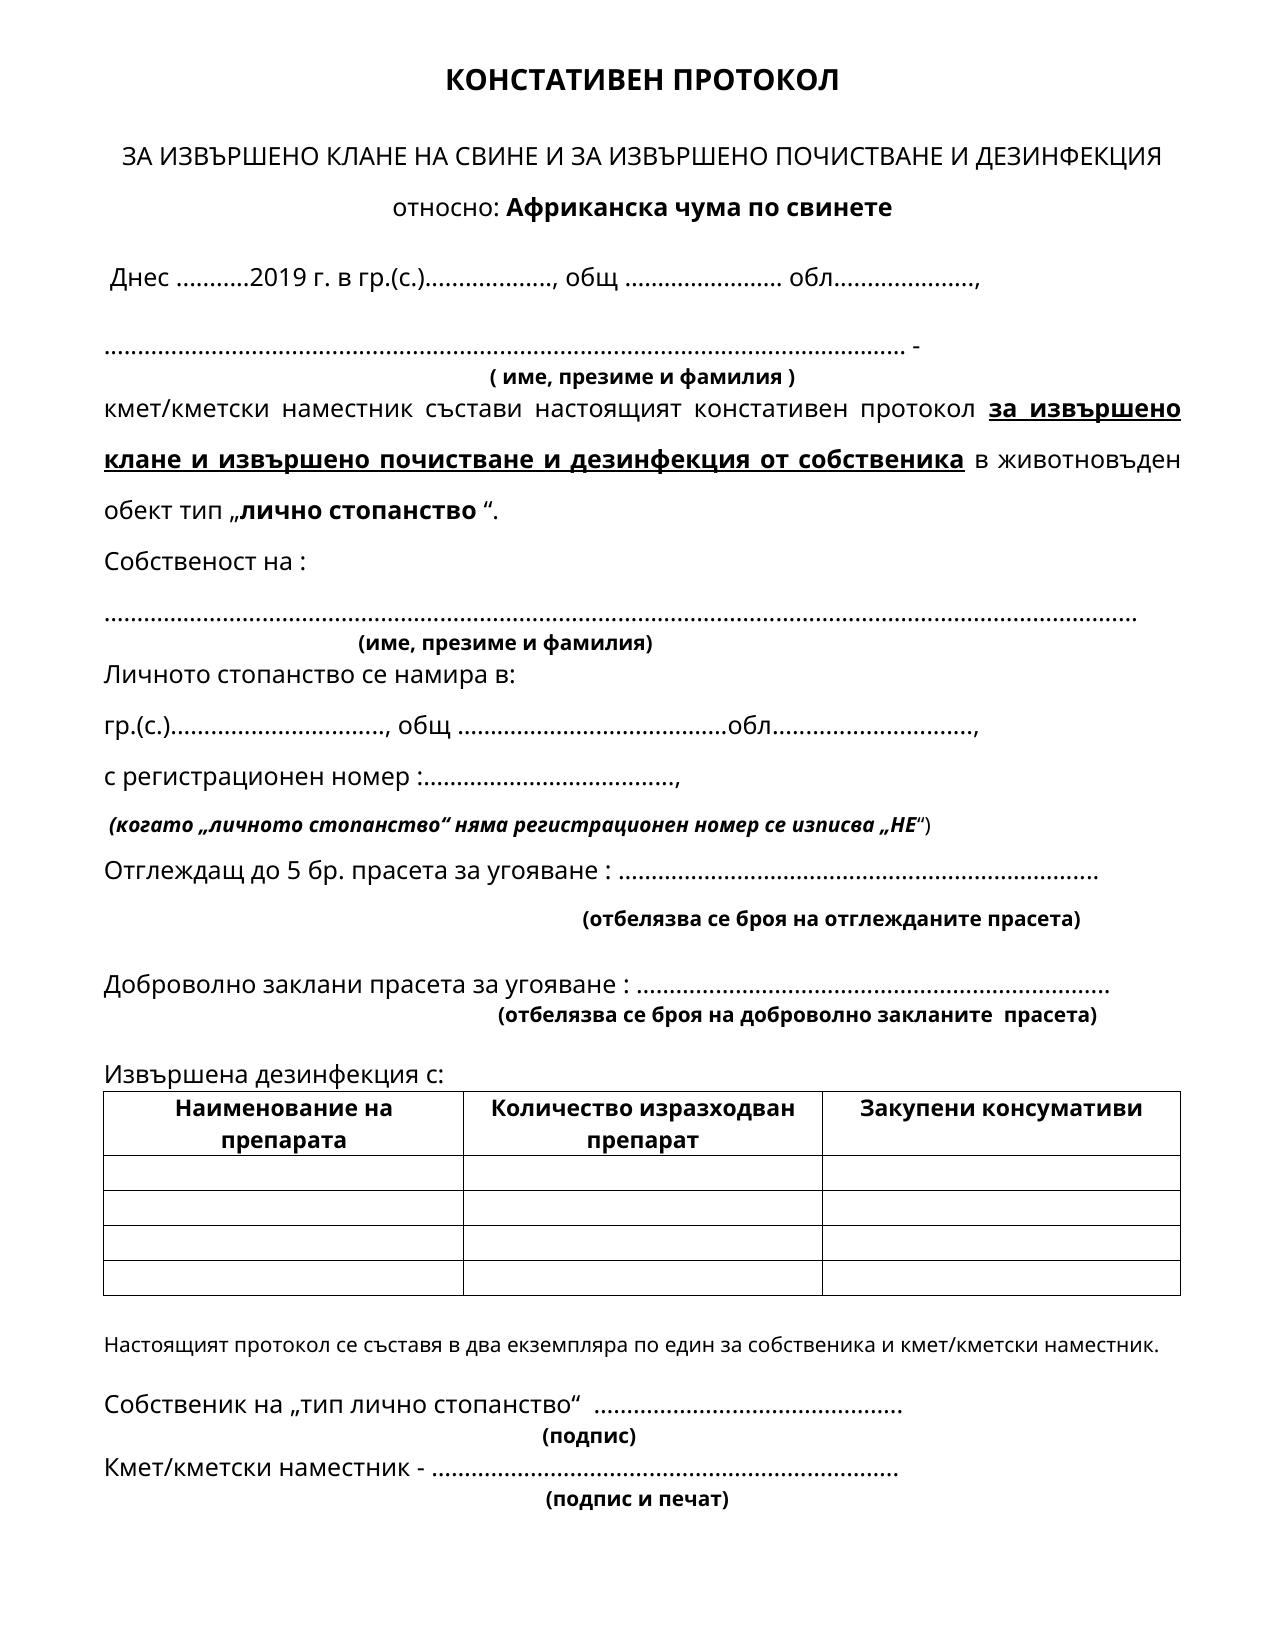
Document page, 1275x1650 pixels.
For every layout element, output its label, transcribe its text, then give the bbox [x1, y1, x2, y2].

table_cell [464, 1261, 822, 1295]
text (отбелязва се броя на доброволно закланите прасета) [103, 1000, 1181, 1029]
text Собственик на „тип лично стопанство“ ……………………………………….. [103, 1387, 1181, 1421]
table_cell [823, 1191, 1180, 1225]
text ......................................................................................................……………… - [103, 328, 1181, 362]
text Личното стопанство се намира в: [103, 657, 1181, 691]
table_cell [823, 1226, 1180, 1260]
text Кмет/кметски наместник - …………………………………………………………….. [103, 1450, 1181, 1484]
text относно: Африканска чума по свинете [103, 189, 1181, 223]
text Доброволно заклани прасета за угояване : ……………………………………………………………... [103, 966, 1181, 1000]
text ( име, презиме и фамилия ) [103, 362, 1181, 390]
text Отглеждащ до 5 бр. прасета за угояване : …………………………………………………………….... [103, 853, 1181, 887]
text Днес ...........2019 г. в гр.(с.)..................., общ …………………… обл....................., [103, 260, 1181, 294]
table_header Количество изразходван препарат [464, 1092, 822, 1155]
table_cell [823, 1261, 1180, 1295]
table_header Наименование на препарата [104, 1092, 463, 1155]
table_cell [104, 1156, 463, 1190]
text ЗА ИЗВЪРШЕНО КЛАНЕ НА СВИНЕ И ЗА ИЗВЪРШЕНО ПОЧИСТВАНЕ И ДЕЗИНФЕКЦИЯ [103, 138, 1181, 172]
table_cell [464, 1226, 822, 1260]
text Собственост на : [103, 543, 1181, 577]
text (подпис) [103, 1421, 1181, 1450]
text кмет/кметски наместник състави настоящият констативен протокол за извършено клане и извършено почистване и дезинфекция от собственика в животновъден обект тип „лично стопанство “. [103, 390, 1181, 526]
text Настоящият протокол се съставя в два екземпляра по един за собственика и кмет/кметски наместник. [103, 1330, 1181, 1359]
text Извършена дезинфекция с: [103, 1057, 1181, 1091]
table_cell [823, 1156, 1180, 1190]
table_cell [464, 1191, 822, 1225]
text ……………………………………………………………………………………………………………………………………….… [103, 594, 1181, 628]
table_cell [104, 1261, 463, 1295]
text гр.(с.)................................, общ ………………………….….……обл.............................., [103, 708, 1181, 742]
text КОНСТАТИВЕН ПРОТОКОЛ [103, 59, 1181, 99]
text (подпис и печат) [103, 1484, 1181, 1512]
text с регистрационен номер :…………………………........, [103, 759, 1181, 793]
table_cell [464, 1156, 822, 1190]
text (отбелязва се броя на отглежданите прасета) [103, 904, 1181, 932]
table_header Закупени консумативи [823, 1092, 1180, 1155]
table_cell [104, 1226, 463, 1260]
table_cell [104, 1191, 463, 1225]
text (име, презиме и фамилия) [103, 628, 1181, 657]
text (когато „личното стопанство“ няма регистрационен номер се изписва „НЕ“) [103, 810, 1181, 838]
